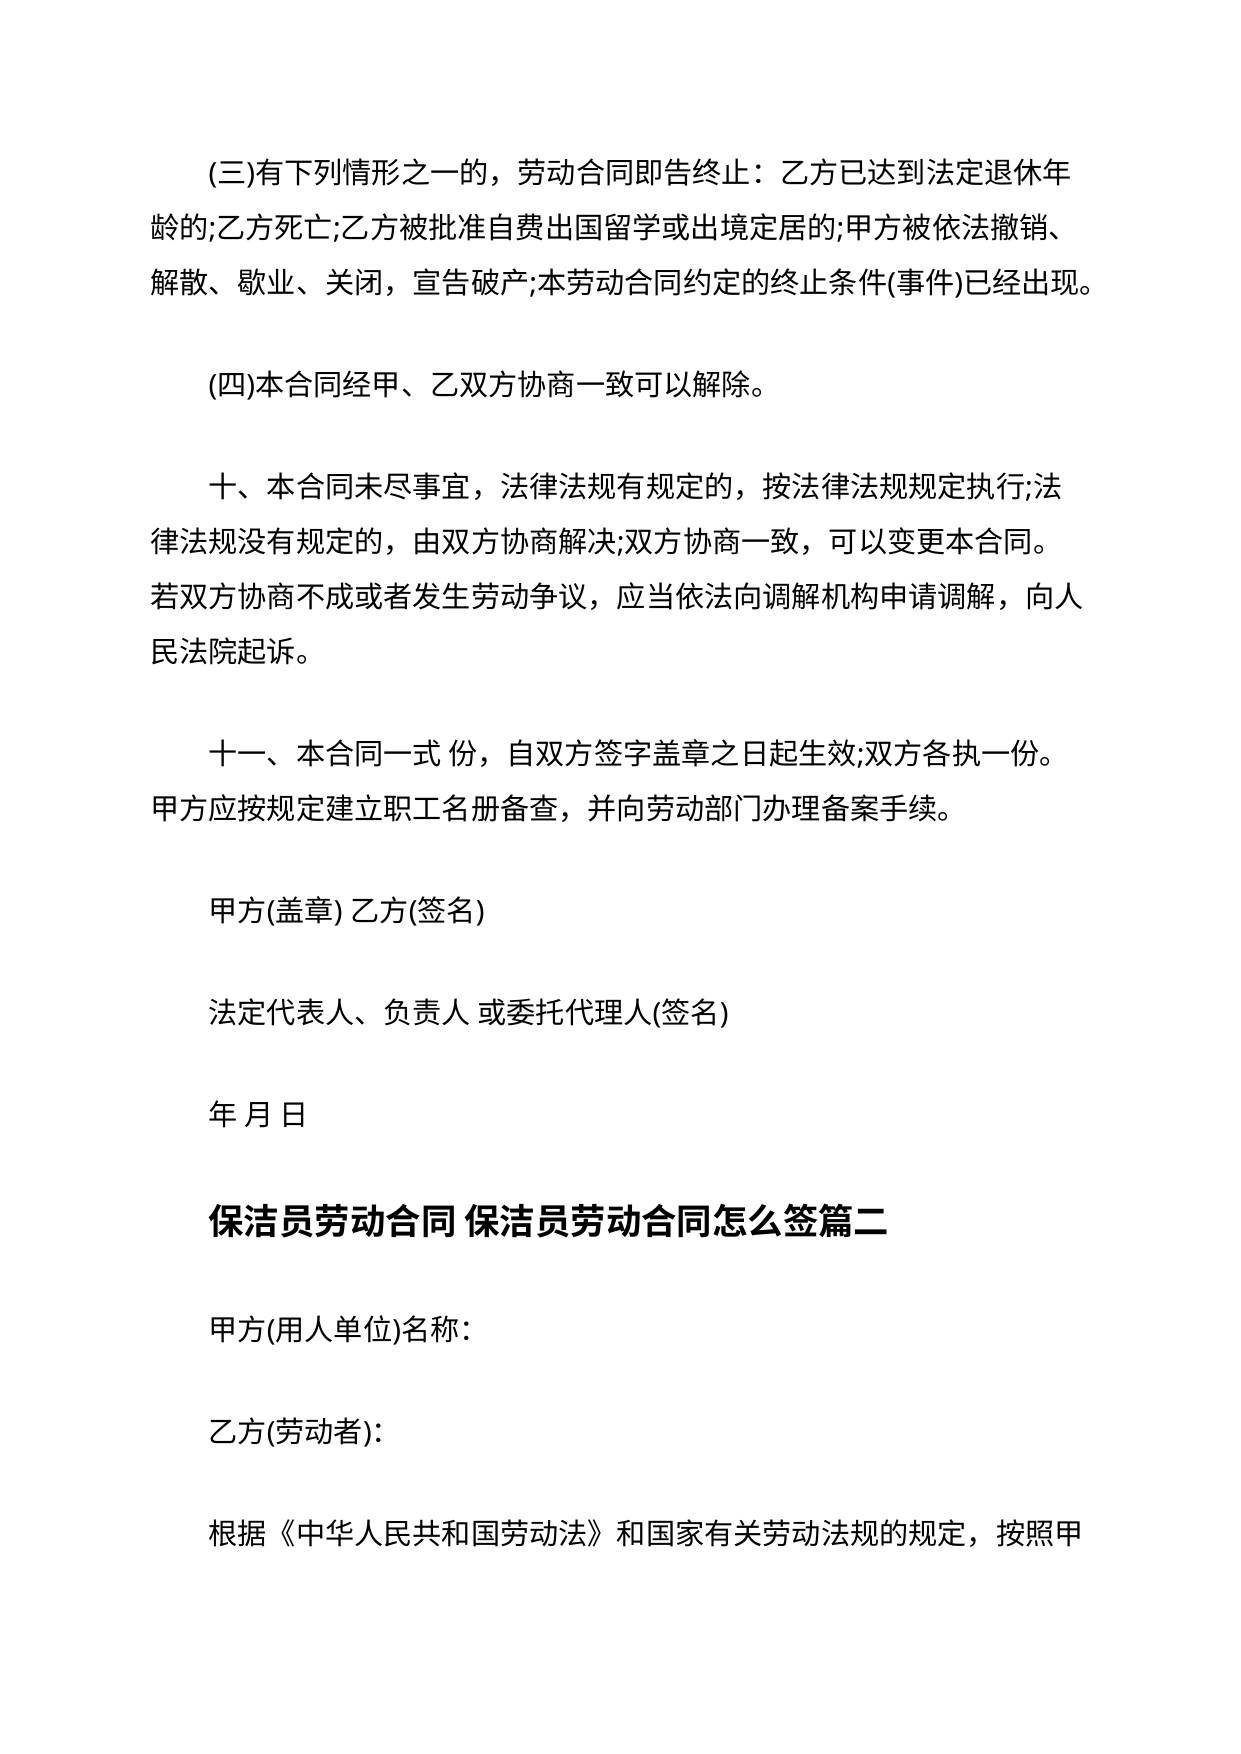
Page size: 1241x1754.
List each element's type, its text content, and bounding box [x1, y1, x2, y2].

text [150, 1511, 1090, 1553]
text 十一、本合同一式 份，自双方签字盖章之日起生效;双方各执一份。甲方应按规定建立职工名册备查，并向劳动部门办理备案手续。 [150, 731, 1090, 828]
text 年 月 日 [150, 1091, 1090, 1134]
text (四)本合同经甲、乙双方协商一致可以解除。 [150, 362, 1090, 404]
text 十、本合同未尽事宜，法律法规有规定的，按法律法规规定执行;法律法规没有规定的，由双方协商解决;双方协商一致，可以变更本合同。若双方协商不成或者发生劳动争议，应当依法向调解机构申请调解，向人民法院起诉。 [150, 464, 1090, 671]
text 保洁员劳动合同 保洁员劳动合同怎么签篇二 [150, 1193, 1090, 1244]
text 法定代表人、负责人 或委托代理人(签名) [150, 989, 1090, 1032]
text 甲方(用人单位)名称： [150, 1307, 1090, 1349]
text (三)有下列情形之一的，劳动合同即告终止：乙方已达到法定退休年龄的;乙方死亡;乙方被批准自费出国留学或出境定居的;甲方被依法撤销、解散、歇业、关闭，宣告破产;本劳动合同约定的终止条件(事件)已经出现。 [150, 150, 1090, 302]
text 乙方(劳动者)： [150, 1408, 1090, 1451]
text 甲方(盖章) 乙方(签名) [150, 887, 1090, 930]
